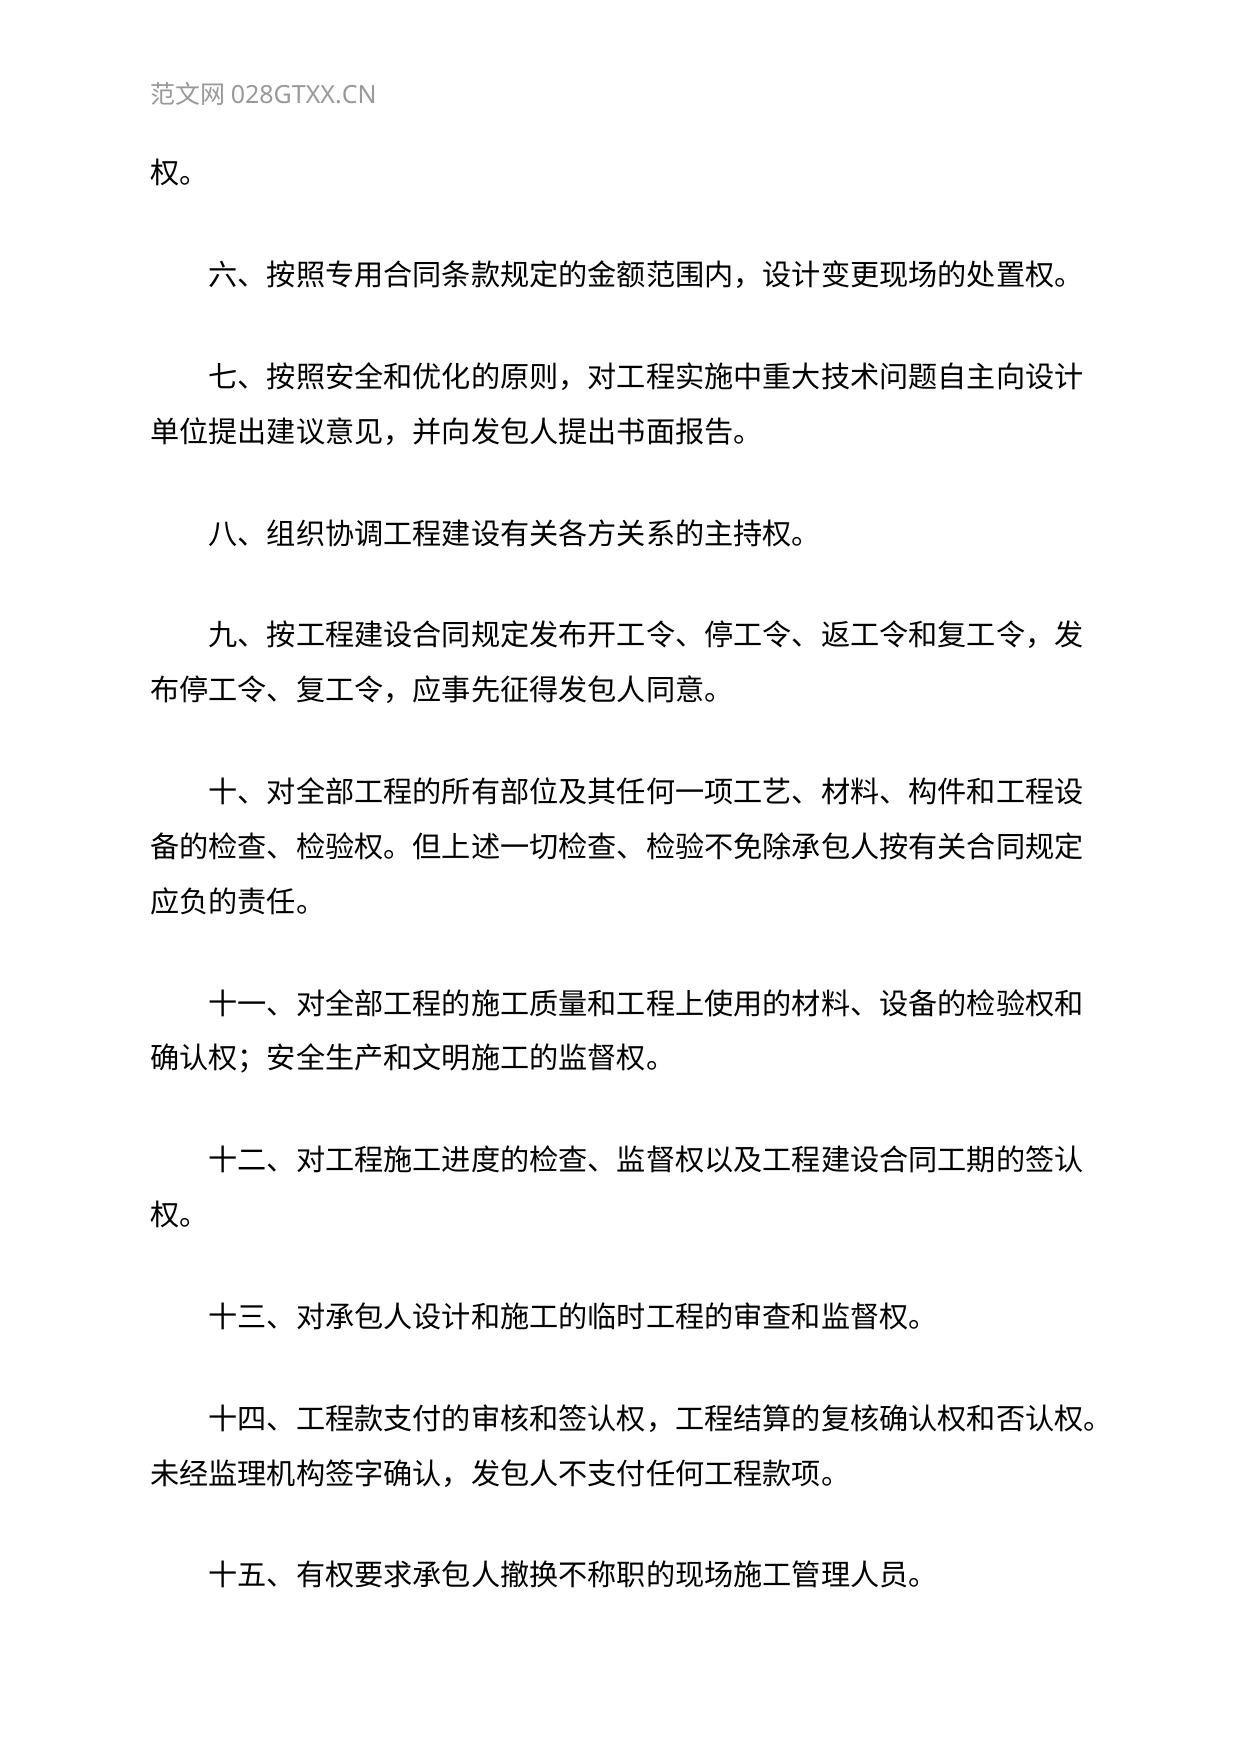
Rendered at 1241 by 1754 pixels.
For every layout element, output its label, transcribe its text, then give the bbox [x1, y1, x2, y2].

text 十一、对全部工程的施工质量和工程上使用的材料、设备的检验权和确认权；安全生产和文明施工的监督权。 [150, 980, 1090, 1077]
text 八、组织协调工程建设有关各方关系的主持权。 [150, 510, 1090, 552]
text 十五、有权要求承包人撤换不称职的现场施工管理人员。 [150, 1552, 1090, 1594]
text 十三、对承包人设计和施工的临时工程的审查和监督权。 [150, 1293, 1090, 1336]
text 七、按照安全和优化的原则，对工程实施中重大技术问题自主向设计单位提出建议意见，并向发包人提出书面报告。 [150, 353, 1090, 451]
text 六、按照专用合同条款规定的金额范围内，设计变更现场的处置权。 [150, 252, 1090, 294]
text 十、对全部工程的所有部位及其任何一项工艺、材料、构件和工程设备的检查、检验权。但上述一切检查、检验不免除承包人按有关合同规定应负的责任。 [150, 769, 1090, 921]
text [150, 150, 1090, 192]
text 十四、工程款支付的审核和签认权，工程结算的复核确认权和否认权。未经监理机构签字确认，发包人不支付任何工程款项。 [150, 1395, 1090, 1492]
text 十二、对工程施工进度的检查、监督权以及工程建设合同工期的签认权。 [150, 1137, 1090, 1234]
text 九、按工程建设合同规定发布开工令、停工令、返工令和复工令，发布停工令、复工令，应事先征得发包人同意。 [150, 612, 1090, 709]
